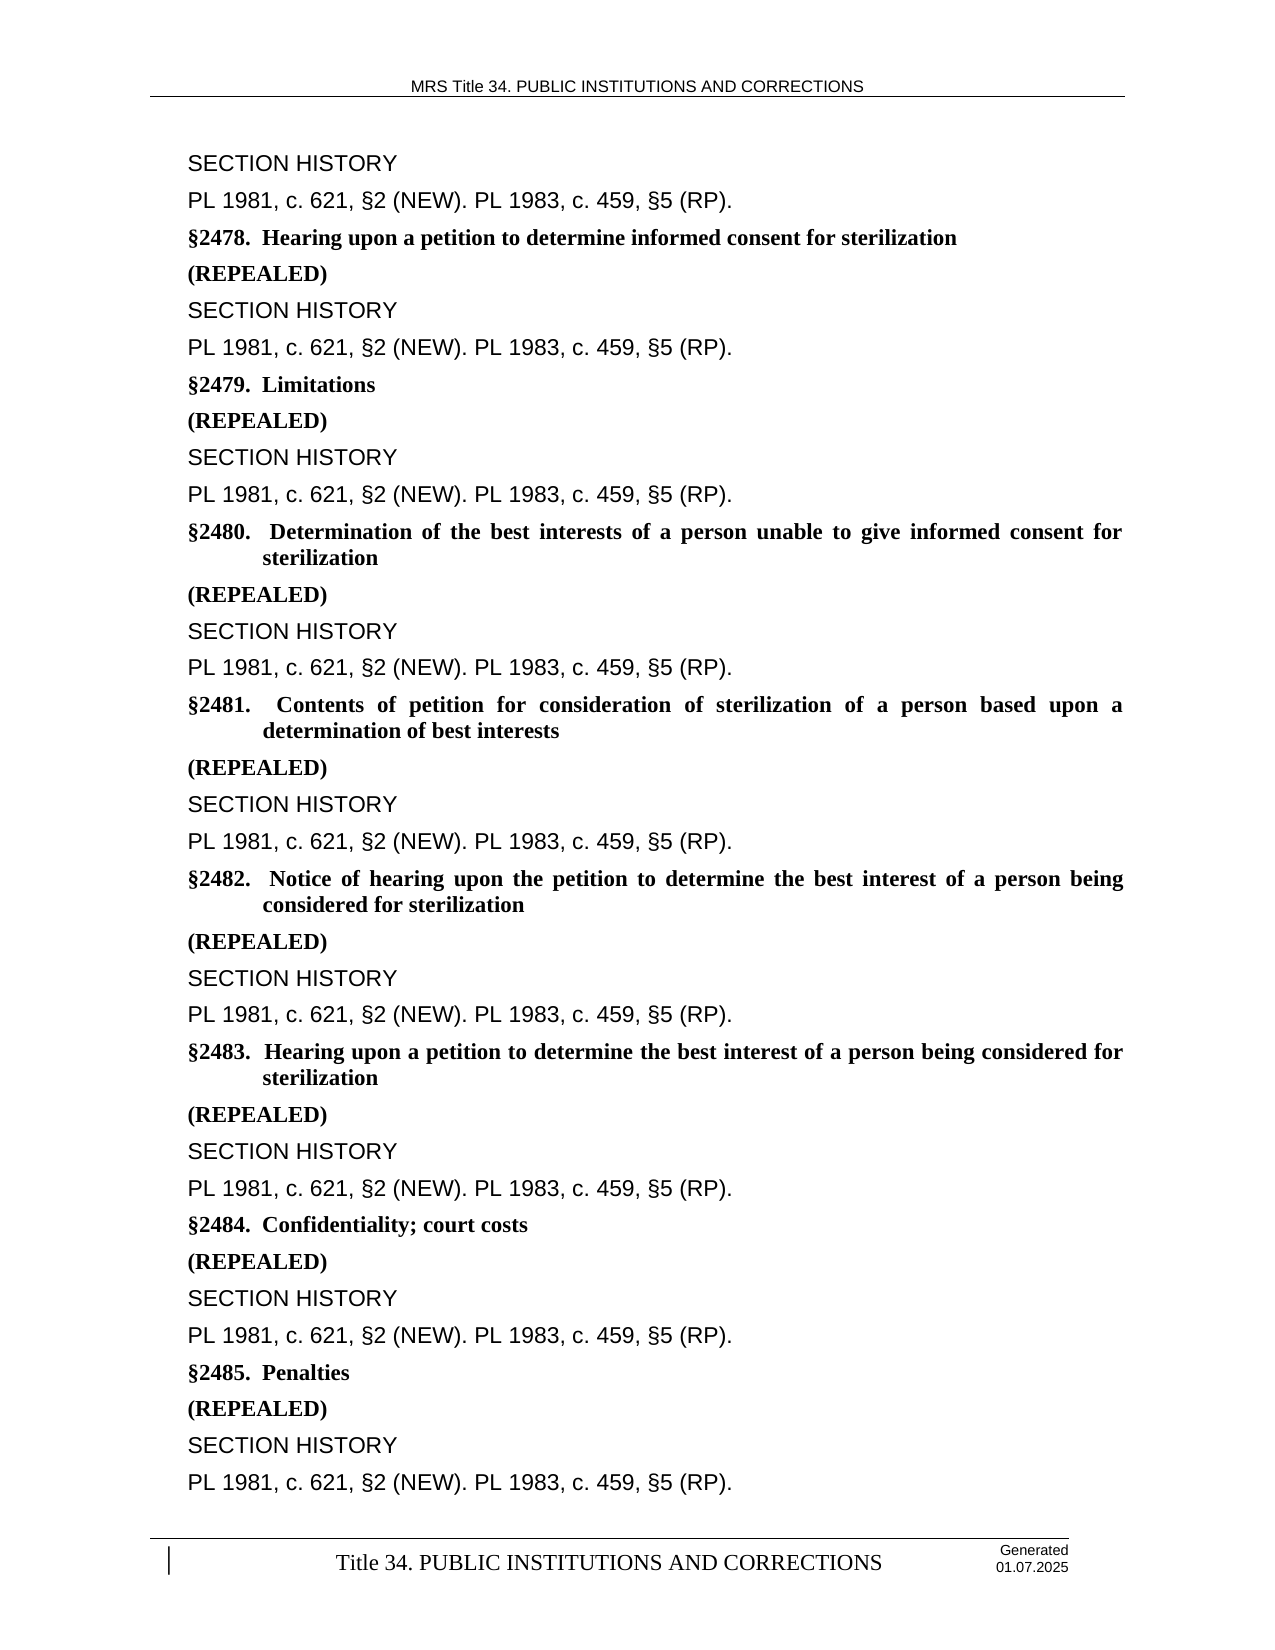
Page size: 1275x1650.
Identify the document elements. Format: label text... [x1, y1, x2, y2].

text (REPEALED) [187, 1101, 1125, 1127]
text SECTION HISTORY [187, 791, 1125, 817]
text SECTION HISTORY [187, 618, 1125, 644]
text (REPEALED) [187, 928, 1125, 954]
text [187, 1469, 1125, 1495]
text §2484. Confidentiality; court costs [187, 1211, 1125, 1238]
text SECTION HISTORY [187, 1285, 1125, 1311]
text PL 1981, c. 621, §2 (NEW). PL 1983, c. 459, §5 (RP). [187, 1175, 1125, 1201]
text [187, 1322, 1125, 1348]
text (REPEALED) [187, 581, 1125, 607]
text §2481. Contents of petition for consideration of sterilization of a person based upon a determination of best interests [187, 691, 1125, 744]
text (REPEALED) [187, 754, 1125, 781]
text (REPEALED) [187, 260, 1125, 287]
text PL 1981, c. 621, §2 (NEW). PL 1983, c. 459, §5 (RP). [187, 334, 1125, 360]
text §2482. Notice of hearing upon the petition to determine the best interest of a person being considered for sterilization [187, 864, 1125, 917]
text PL 1981, c. 621, §2 (NEW). PL 1983, c. 459, §5 (RP). [187, 654, 1125, 681]
text SECTION HISTORY [187, 964, 1125, 991]
text (REPEALED) [187, 407, 1125, 434]
text (REPEALED) [187, 1248, 1125, 1274]
text PL 1981, c. 621, §2 (NEW). PL 1983, c. 459, §5 (RP). [187, 828, 1125, 854]
text SECTION HISTORY [187, 297, 1125, 323]
text PL 1981, c. 621, §2 (NEW). PL 1983, c. 459, §5 (RP). [187, 1001, 1125, 1028]
text §2483. Hearing upon a petition to determine the best interest of a person being considered for sterilization [187, 1038, 1125, 1091]
text §2485. Penalties [187, 1358, 1125, 1385]
text SECTION HISTORY [187, 1138, 1125, 1164]
text §2479. Limitations [187, 371, 1125, 397]
text SECTION HISTORY [187, 150, 1125, 176]
text §2480. Determination of the best interests of a person unable to give informed consent for sterilization [187, 518, 1125, 570]
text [187, 187, 1125, 213]
text PL 1981, c. 621, §2 (NEW). PL 1983, c. 459, §5 (RP). [187, 481, 1125, 507]
text SECTION HISTORY [187, 444, 1125, 471]
text SECTION HISTORY [187, 1432, 1125, 1458]
text (REPEALED) [187, 1395, 1125, 1422]
text §2478. Hearing upon a petition to determine informed consent for sterilization [187, 223, 1125, 250]
